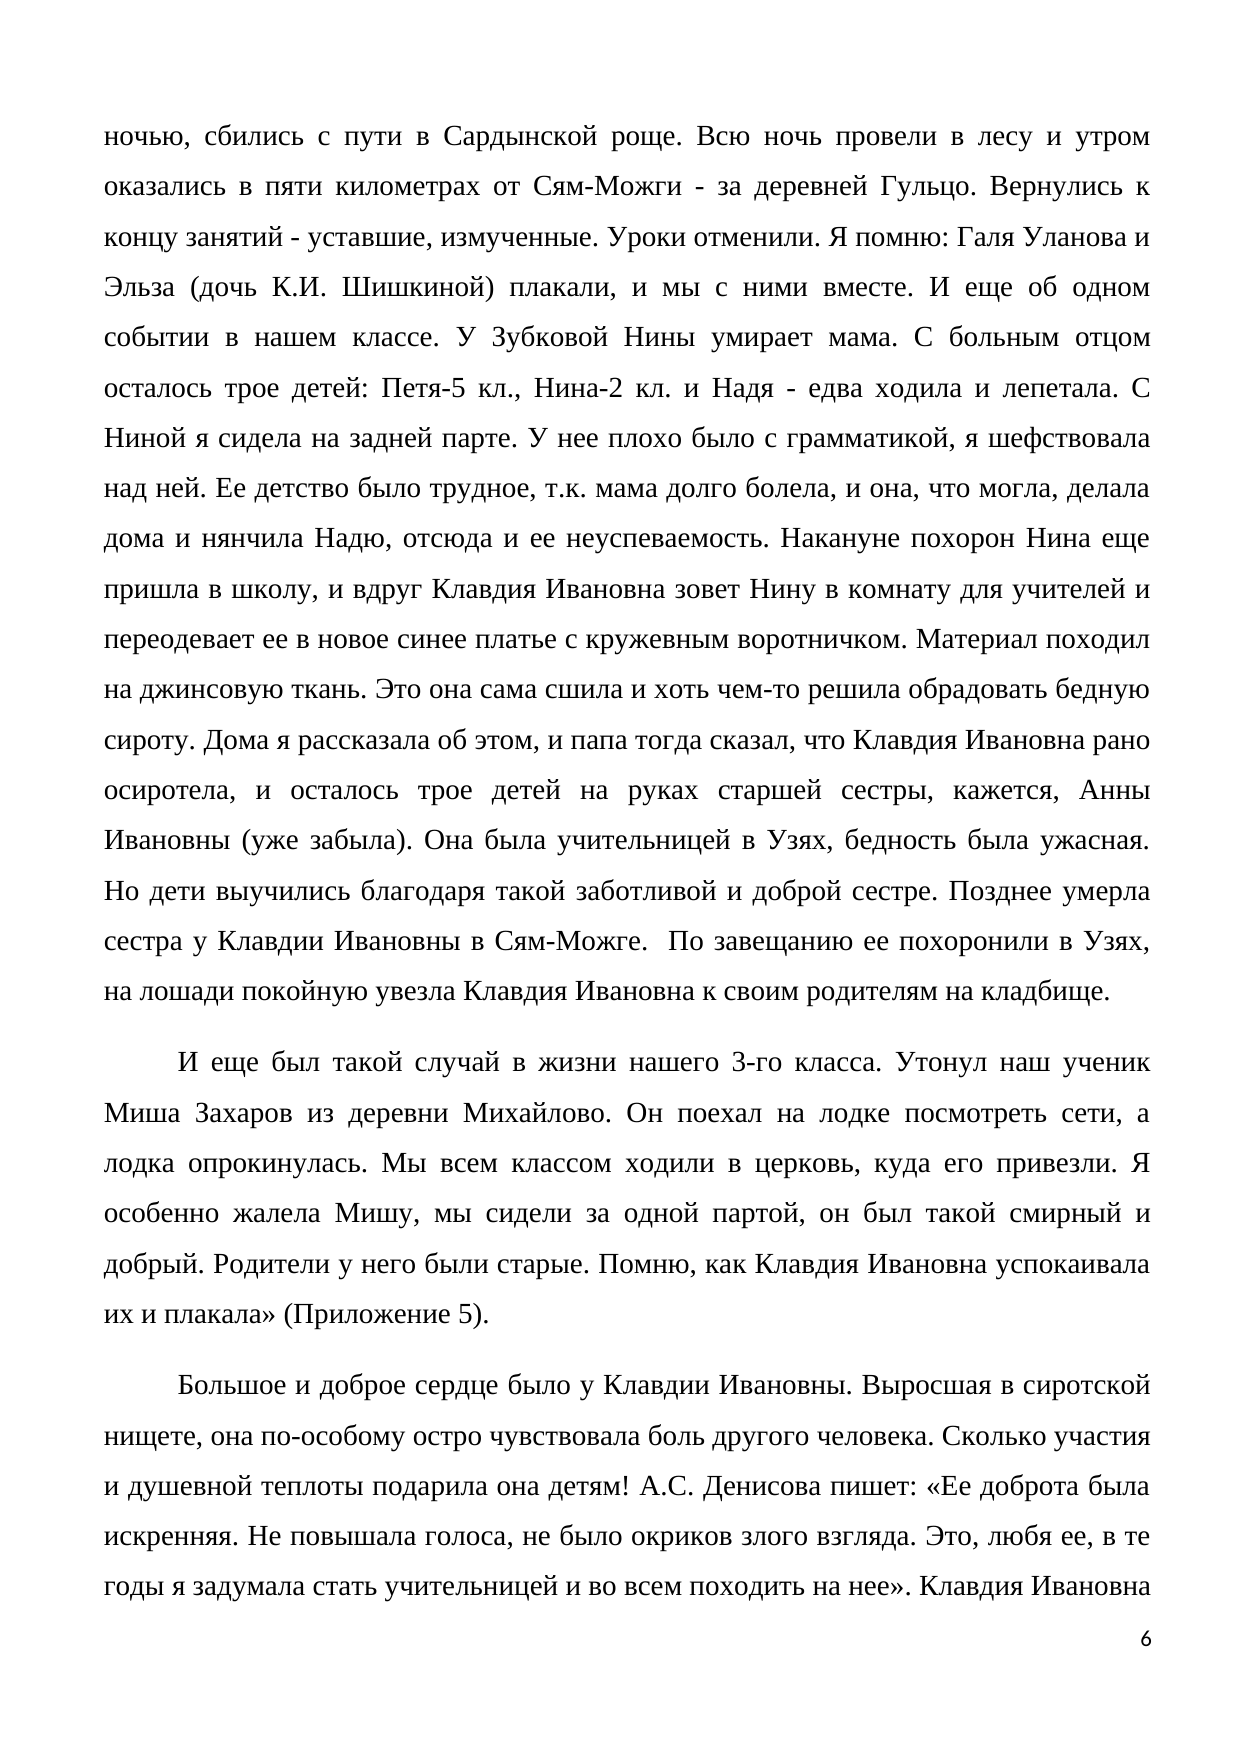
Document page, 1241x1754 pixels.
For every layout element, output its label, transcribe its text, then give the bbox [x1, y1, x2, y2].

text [103, 118, 1152, 1007]
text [103, 1367, 1152, 1602]
text И еще был такой случай в жизни нашего 3-го класса. Утонул наш ученик Миша Захаров из деревни Михайлово. Он поехал на лодке посмотреть сети, а лодка опрокинулась. Мы всем классом ходили в церковь, куда его привезли. Я особенно жалела Мишу, мы сидели за одной партой, он был такой смирный и добрый. Родители у него были старые. Помню, как Клавдия Ивановна успокаивала их и плакала» (Приложение 5). [103, 1044, 1152, 1330]
